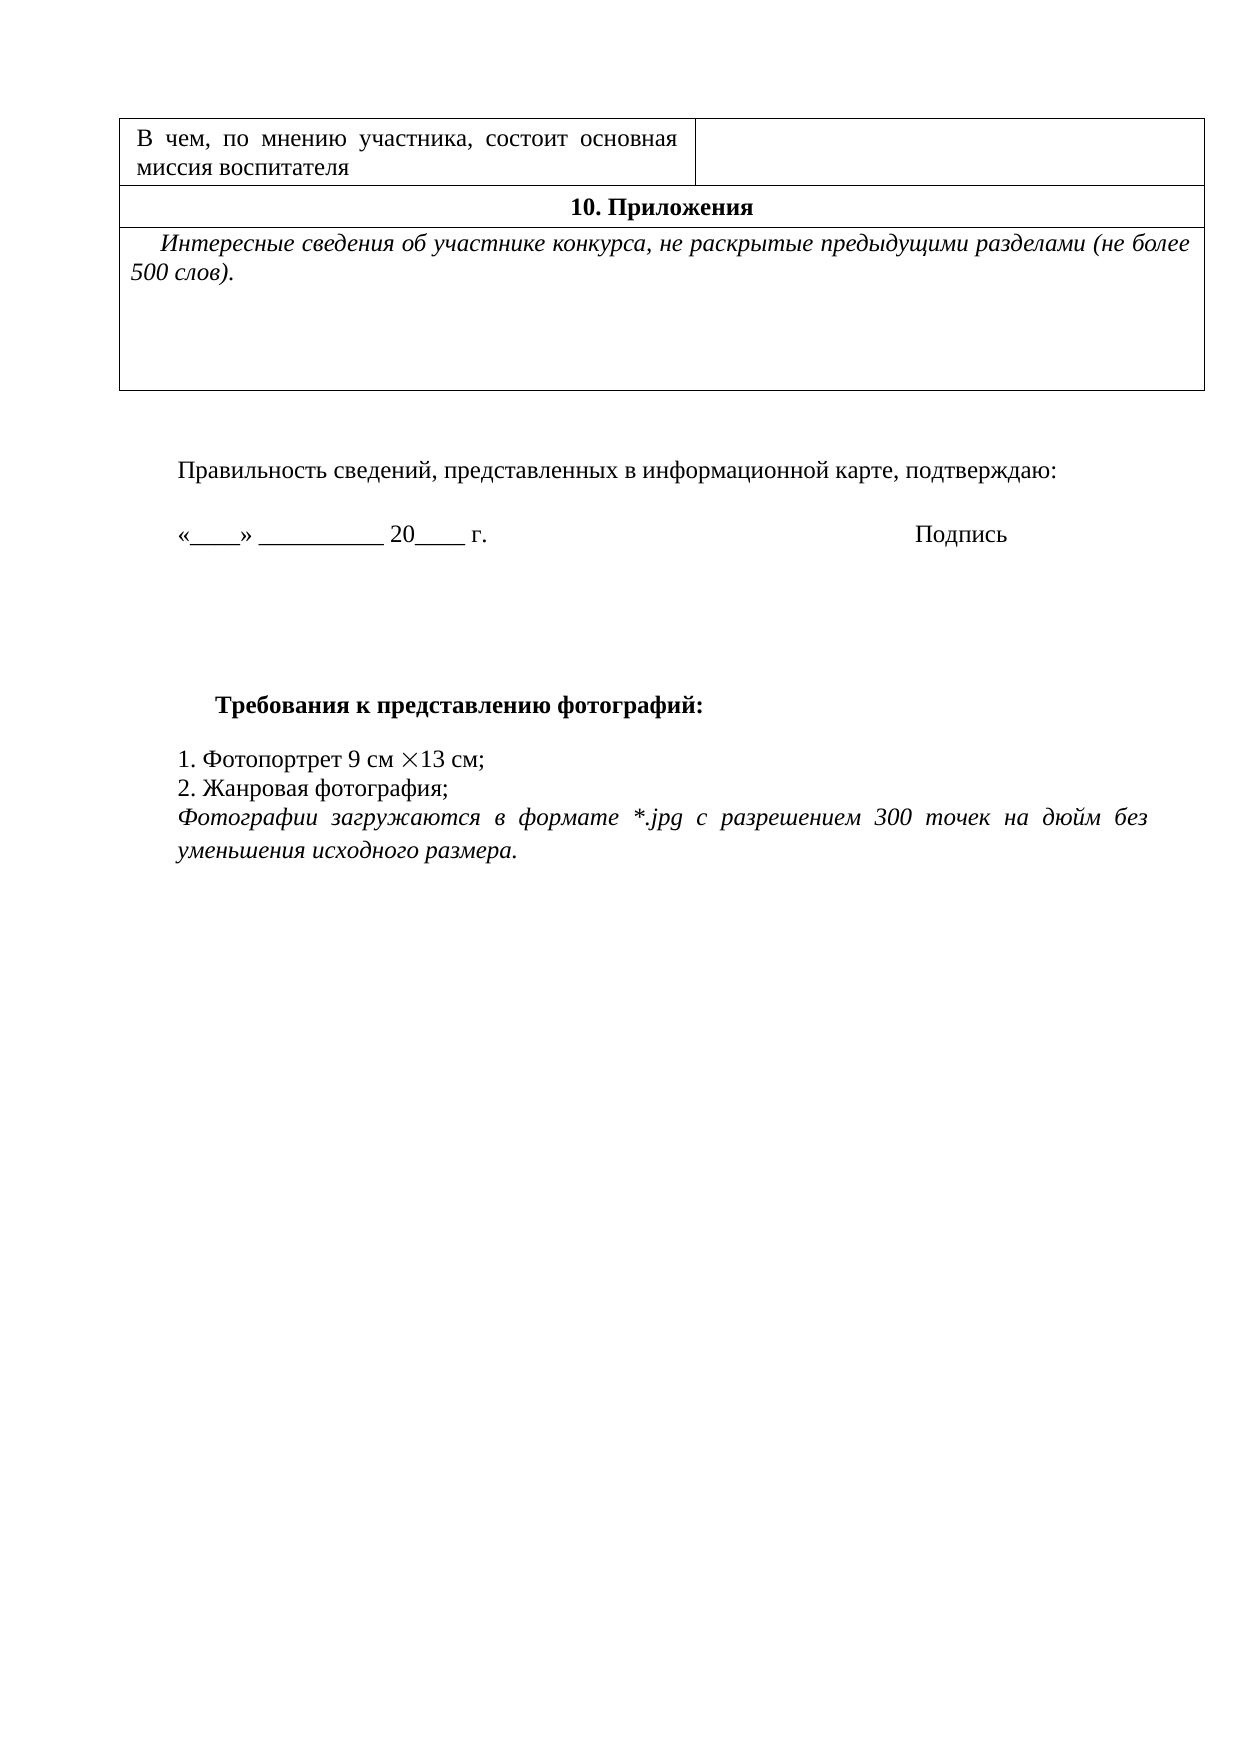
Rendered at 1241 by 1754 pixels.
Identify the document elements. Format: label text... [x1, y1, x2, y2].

table_cell Интересные сведения об участнике конкурса, не раскрытые предыдущими разделами (не более 500 слов). [120, 228, 1204, 390]
text «____» __________ 20____ г. Подпись [177, 519, 1152, 547]
text Фотографии загружаются в формате *.jpg с разрешением 300 точек на дюйм без уменьшения исходного размера. [177, 802, 1152, 863]
table_cell [696, 119, 1204, 185]
table_cell 10. Приложения [120, 186, 1204, 227]
text Правильность сведений, представленных в информационной карте, подтверждаю: [177, 455, 1152, 483]
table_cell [120, 119, 695, 185]
text Требования к представлению фотографий: [177, 690, 1152, 719]
text 2. Жанровая фотография; [177, 773, 1152, 802]
text 1. Фотопортрет 9 см 13 см; [177, 744, 1152, 773]
